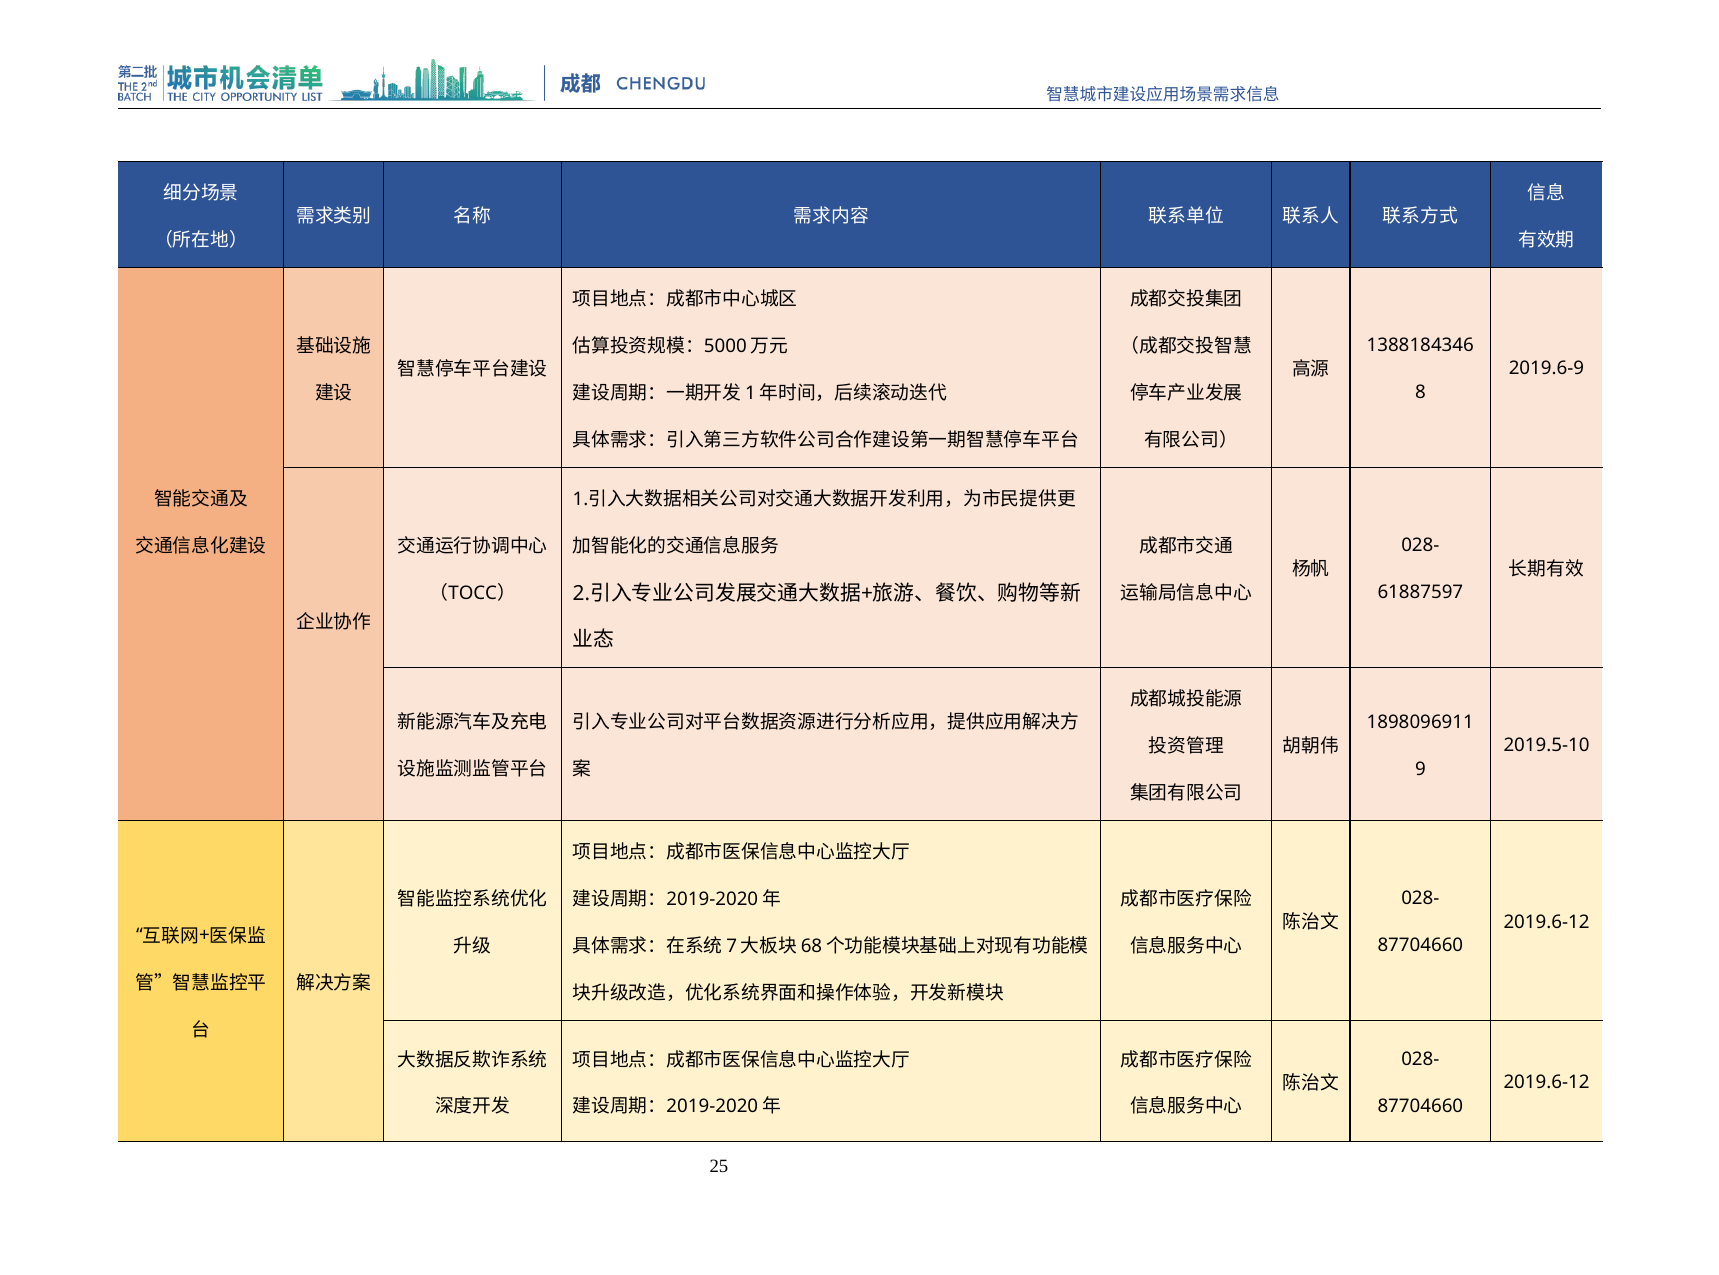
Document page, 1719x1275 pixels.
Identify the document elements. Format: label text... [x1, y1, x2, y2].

table_cell 陈治文 [1272, 821, 1349, 1020]
table_cell 成都市交通 运输局信息中心 [1101, 468, 1271, 667]
table_header 联系单位 [1101, 162, 1271, 267]
table_header 需求类别 [284, 162, 383, 267]
table_cell 028-87704660 [1351, 821, 1490, 1020]
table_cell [562, 1021, 1100, 1141]
table_cell 智慧停车平台建设 [384, 268, 561, 467]
table_cell 项目地点：成都市医保信息中心监控大厅 建设周期：2019-2020年 具体需求：在系统7大板块68个功能模块基础上对现有功能模块升级改造，优化系统界面和操作体验，开发新模块 [562, 821, 1100, 1020]
table_cell 企业协作 [284, 468, 383, 820]
table_header 需求内容 [562, 162, 1100, 267]
table_cell 18980969119 [1351, 668, 1490, 820]
table_cell 智能交通及 交通信息化建设 [118, 268, 283, 820]
table_cell 028-87704660 [1351, 1021, 1490, 1141]
table_cell 交通运行协调中心（TOCC） [384, 468, 561, 667]
table_cell 杨帆 [1272, 468, 1349, 667]
table_cell 长期有效 [1491, 468, 1602, 667]
table_cell 高源 [1272, 268, 1349, 467]
table_cell 成都市医疗保险信息服务中心 [1101, 821, 1271, 1020]
table_cell 大数据反欺诈系统深度开发 [384, 1021, 561, 1141]
table_cell 成都交投集团 （成都交投智慧停车产业发展 有限公司） [1101, 268, 1271, 467]
table_cell 2019.6-9 [1491, 268, 1602, 467]
table_cell 引入专业公司对平台数据资源进行分析应用，提供应用解决方案 [562, 668, 1100, 820]
table_cell 13881843468 [1351, 268, 1490, 467]
table_cell 解决方案 [284, 821, 383, 1141]
table_cell 智能监控系统优化升级 [384, 821, 561, 1020]
table_cell 成都市医疗保险信息服务中心 [1101, 1021, 1271, 1141]
table_cell 028-61887597 [1351, 468, 1490, 667]
table_cell 陈治文 [1272, 1021, 1349, 1141]
table_header 细分场景 （所在地） [118, 162, 283, 267]
table_cell 基础设施 建设 [284, 268, 383, 467]
picture [118, 59, 705, 101]
table_cell 2019.6-12 [1491, 821, 1602, 1020]
table_header 信息 有效期 [1491, 162, 1602, 267]
table_header 联系人 [1272, 162, 1349, 267]
table_cell 新能源汽车及充电设施监测监管平台 [384, 668, 561, 820]
table_cell 2019.6-12 [1491, 1021, 1602, 1141]
table_cell 项目地点：成都市中心城区 估算投资规模：5000万元 建设周期：一期开发1年时间，后续滚动迭代 具体需求：引入第三方软件公司合作建设第一期智慧停车平台 [562, 268, 1100, 467]
table_cell 1.引入大数据相关公司对交通大数据开发利用，为市民提供更加智能化的交通信息服务 2.引入专业公司发展交通大数据+旅游、餐饮、购物等新业态 [562, 468, 1100, 667]
table_header 联系方式 [1351, 162, 1490, 267]
table_header 名称 [384, 162, 561, 267]
table_cell “互联网+医保监管”智慧监控平台 [118, 821, 283, 1141]
table_cell 2019.5-10 [1491, 668, 1602, 820]
table_cell 成都城投能源 投资管理 集团有限公司 [1101, 668, 1271, 820]
table_cell 胡朝伟 [1272, 668, 1349, 820]
